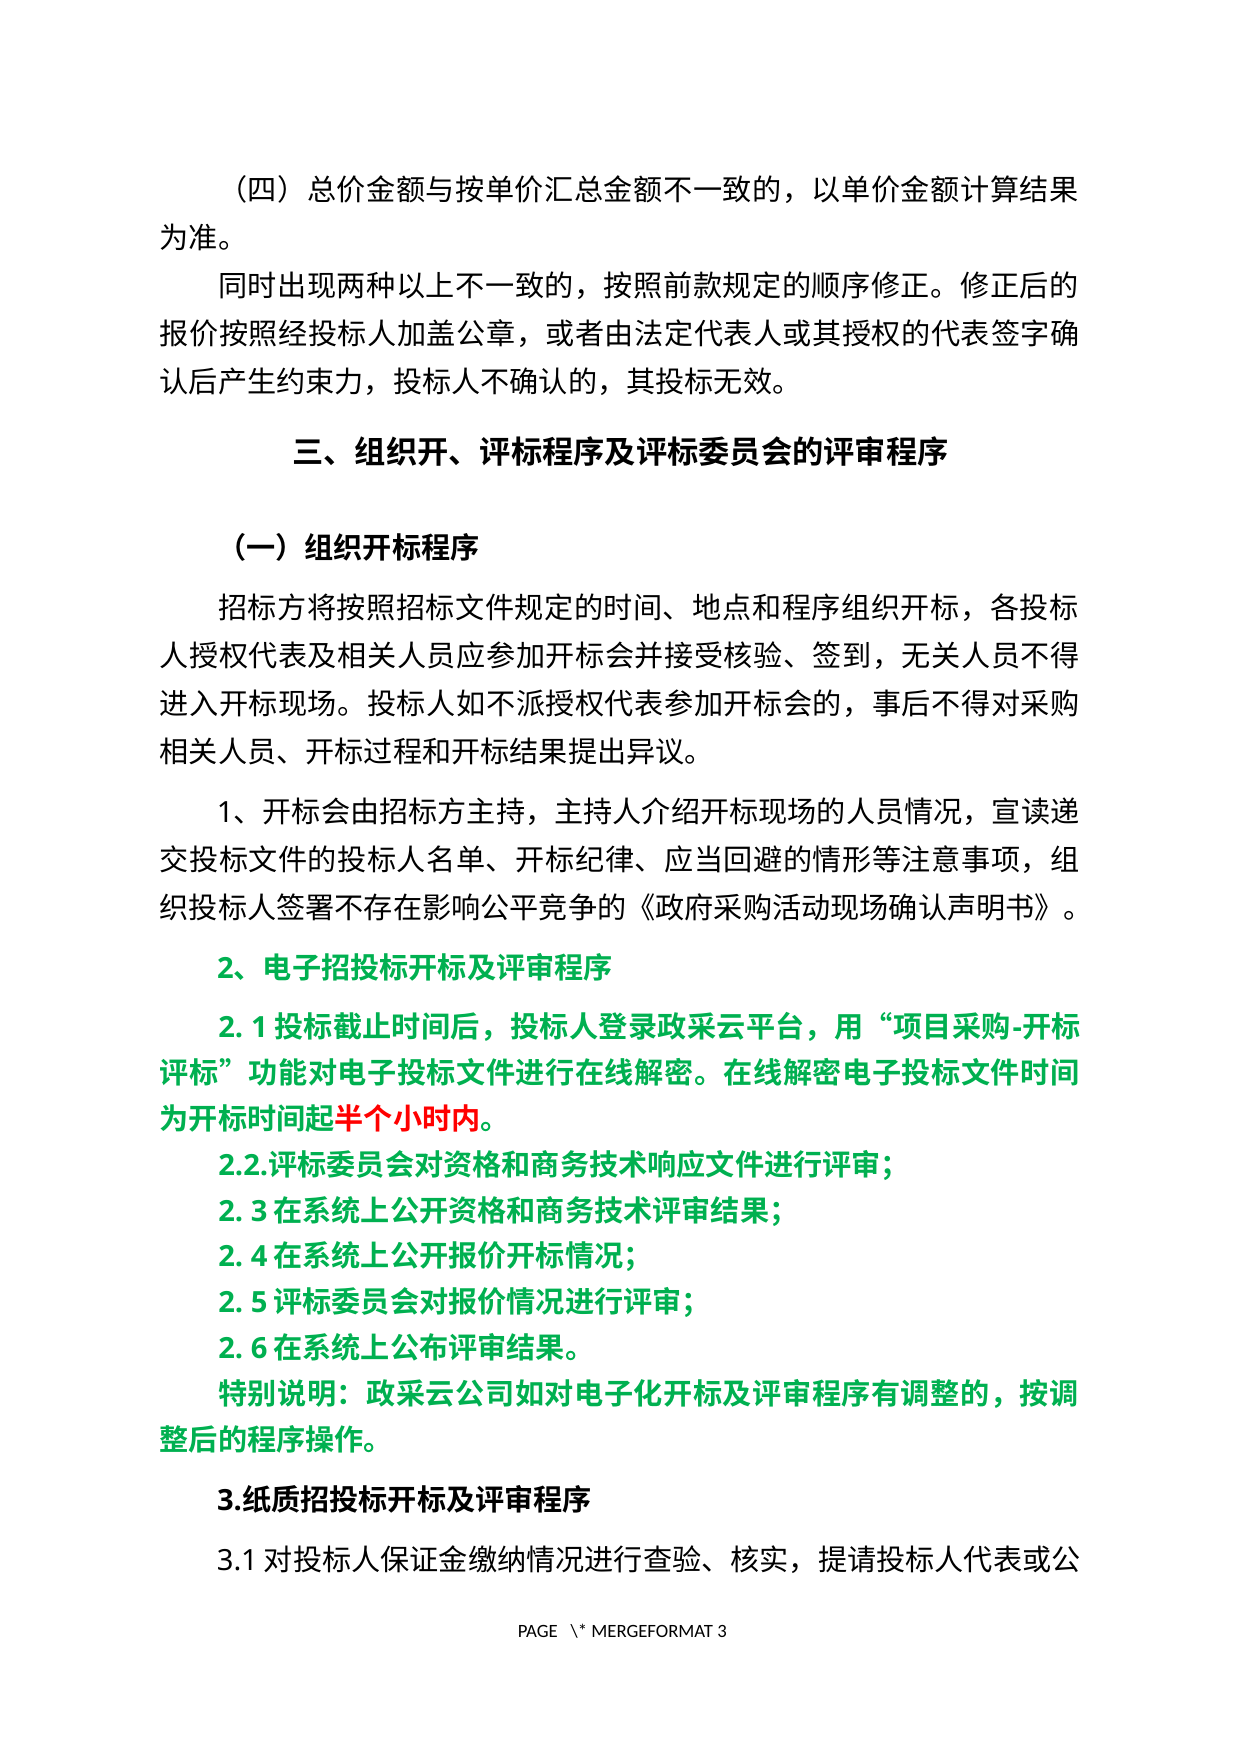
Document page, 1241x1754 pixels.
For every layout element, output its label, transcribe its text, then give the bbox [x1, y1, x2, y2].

text 同时出现两种以上不一致的，按照前款规定的顺序修正。修正后的报价按照经投标人加盖公章，或者由法定代表人或其授权的代表签字确认后产生约束力，投标人不确认的，其投标无效。 [159, 258, 1081, 402]
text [159, 1532, 1081, 1580]
text 特别说明：政采云公司如对电子化开标及评审程序有调整的，按调整后的程序操作。 [159, 1368, 1081, 1459]
text 1、开标会由招标方主持，主持人介绍开标现场的人员情况，宣读递交投标文件的投标人名单、开标纪律、应当回避的情形等注意事项，组织投标人签署不存在影响公平竞争的《政府采购活动现场确认声明书》。 [159, 784, 1081, 928]
text （一）组织开标程序 [159, 520, 1081, 568]
text 2. 3在系统上公开资格和商务技术评审结果； [159, 1184, 1081, 1230]
text 招标方将按照招标文件规定的时间、地点和程序组织开标，各投标人授权代表及相关人员应参加开标会并接受核验、签到，无关人员不得进入开标现场。投标人如不派授权代表参加开标会的，事后不得对采购相关人员、开标过程和开标结果提出异议。 [159, 580, 1081, 772]
text 2.2.评标委员会对资格和商务技术响应文件进行评审； [159, 1138, 1081, 1184]
text 2. 5评标委员会对报价情况进行评审； [159, 1276, 1081, 1322]
text （四）总价金额与按单价汇总金额不一致的，以单价金额计算结果为准。 [159, 162, 1081, 258]
text 3.纸质招投标开标及评审程序 [159, 1472, 1081, 1520]
text 三、组织开、评标程序及评标委员会的评审程序 [159, 427, 1081, 472]
text 2. 6在系统上公布评审结果。 [159, 1322, 1081, 1368]
text 2. 1投标截止时间后，投标人登录政采云平台，用“项目采购-开标评标”功能对电子投标文件进行在线解密。在线解密电子投标文件时间为开标时间起半个小时内。 [159, 1001, 1081, 1138]
text 2. 4在系统上公开报价开标情况； [159, 1230, 1081, 1276]
text 2、电子招投标开标及评审程序 [159, 941, 1081, 988]
